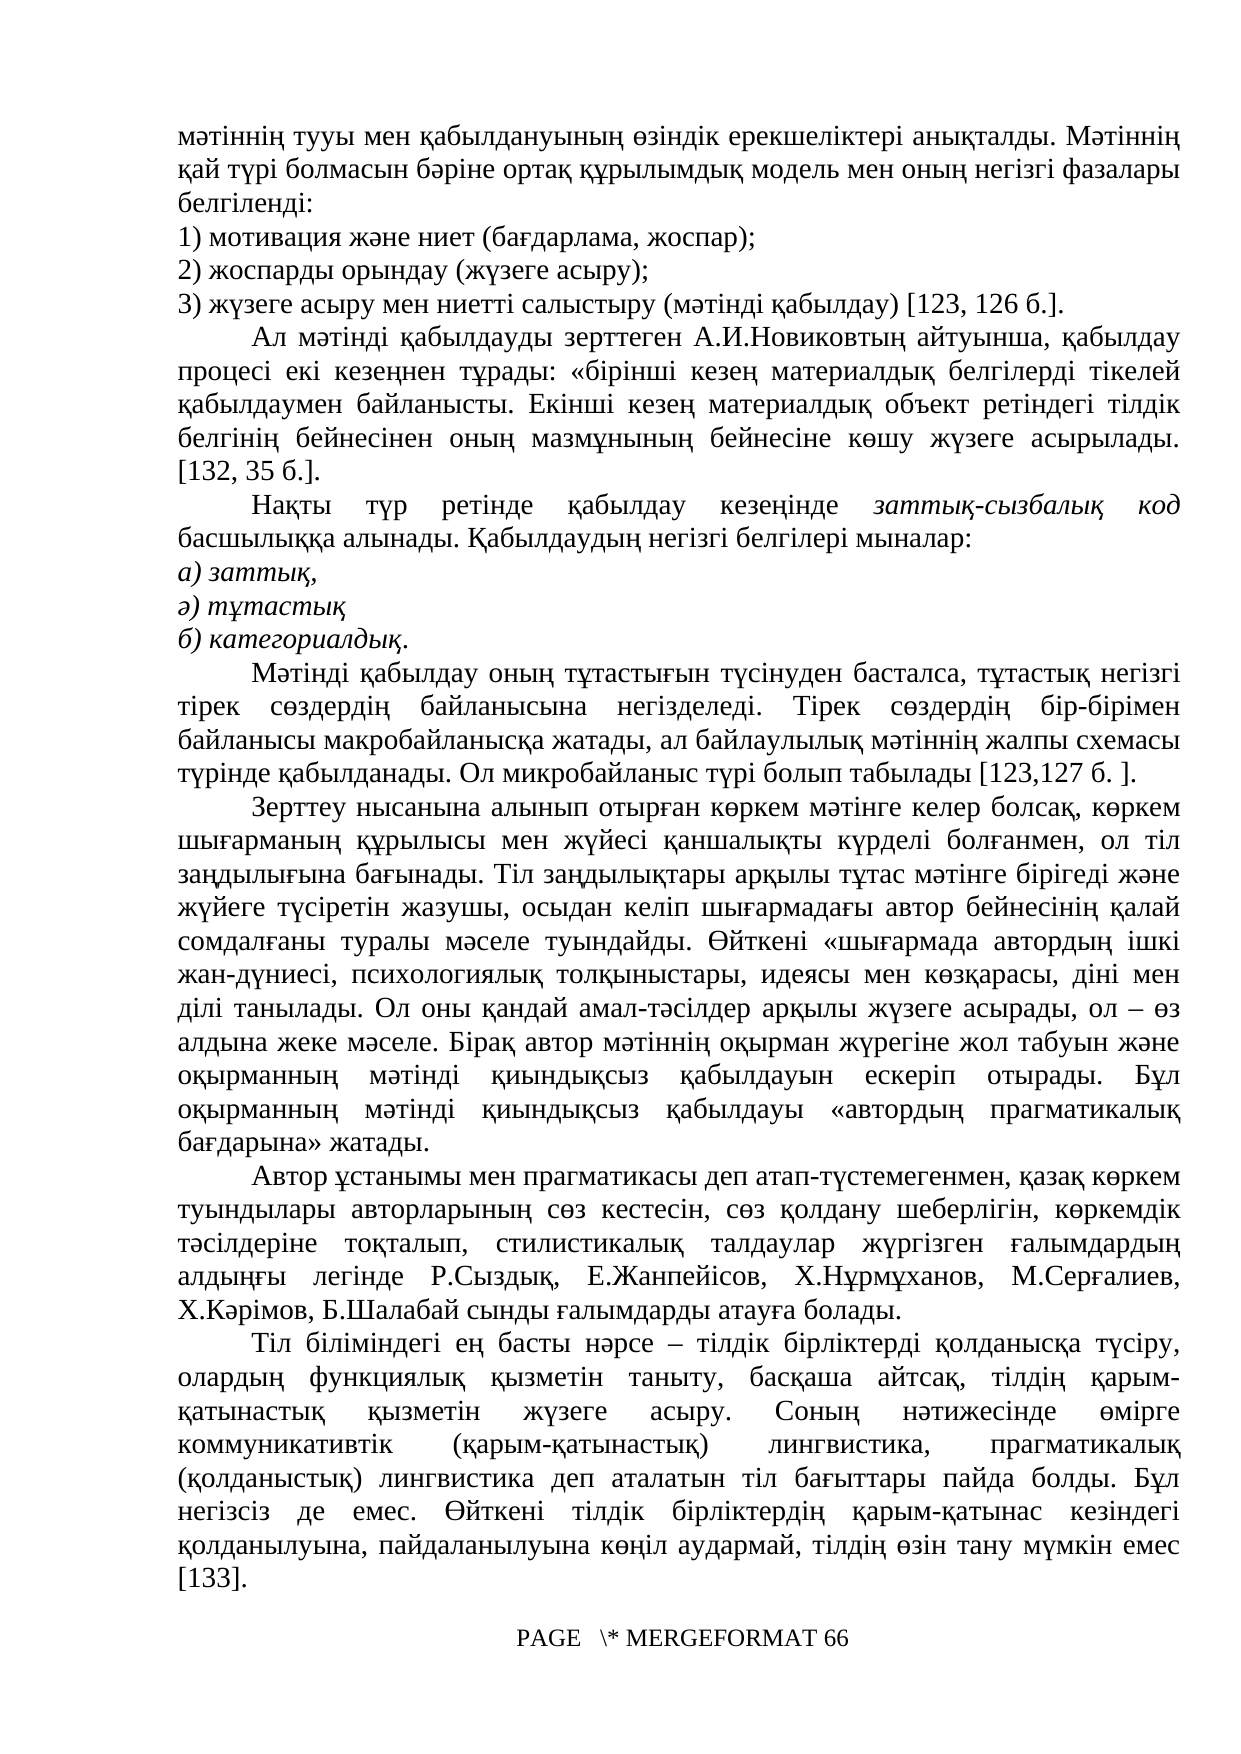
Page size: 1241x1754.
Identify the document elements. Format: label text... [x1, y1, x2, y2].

text 3) жүзеге асыру мен ниетті салыстыру (мәтінді қабылдау) [123, 126 б.]. [177, 286, 1181, 319]
text 1) мотивация және ниет (бағдарлама, жоспар); [177, 219, 1181, 252]
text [177, 118, 1181, 219]
text Ал мәтінді қабылдауды зерттеген А.И.Новиковтың айтуынша, қабылдау процесі екі кезеңнен тұрады: «бірінші кезең материалдық белгілерді тікелей қабылдаумен байланысты. Екінші кезең материалдық объект ретіндегі тілдік белгінің бейнесінен оның мазмұнының бейнесіне көшу жүзеге асырылады. [132, 35 б.]. [177, 319, 1181, 487]
text ә) тұтастық [177, 588, 1181, 621]
text Мәтінді қабылдау оның тұтастығын түсінуден басталса, тұтастық негізгі тірек сөздердің байланысына негізделеді. Тірек сөздердің бір-бірімен байланысы макробайланысқа жатады, ал байлаулылық мәтіннің жалпы схемасы түрінде қабылданады. Ол микробайланыс түрі болып табылады [123,127 б. ]. [177, 655, 1181, 789]
text 2) жоспарды орындау (жүзеге асыру); [177, 252, 1181, 286]
text а) заттық, [177, 554, 1181, 588]
text Нақты түр ретінде қабылдау кезеңінде заттық-сызбалық код басшылыққа алынады. Қабылдаудың негізгі белгілері мыналар: [177, 487, 1181, 554]
text Автор ұстанымы мен прагматикасы деп атап-түстемегенмен, қазақ көркем туындылары авторларының сөз кестесін, сөз қолдану шеберлігін, көркемдік тәсілдеріне тоқталып, стилистикалық талдаулар жүргізген ғалымдардың алдыңғы легінде Р.Сыздық, Е.Жанпейісов, Х.Нұрмұханов, М.Серғалиев, Х.Кәрімов, Б.Шалабай сынды ғалымдарды атауға болады. [177, 1158, 1181, 1326]
text б) категориалдық. [177, 621, 1181, 655]
text Тіл біліміндегі ең басты нәрсе ‒ тілдік бірліктерді қолданысқа түсіру, олардың функциялық қызметін таныту, басқаша айтсақ, тілдің қарым-қатынастық қызметін жүзеге асыру. Соның нәтижесінде өмірге коммуникативтік (қарым-қатынастық) лингвистика, прагматикалық (қолданыстық) лингвистика деп аталатын тіл бағыттары пайда болды. Бұл негізсіз де емес. Өйткені тілдік бірліктердің қарым-қатынас кезіндегі қолданылуына, пайдаланылуына көңіл аудармай, тілдің өзін тану мүмкін емес [133]. [177, 1326, 1181, 1594]
text Зерттеу нысанына алынып отырған көркем мәтінге келер болсақ, көркем шығарманың құрылысы мен жүйесі қаншалықты күрделі болғанмен, ол тіл заңдылығына бағынады. Тіл заңдылықтары арқылы тұтас мәтінге бірігеді және жүйеге түсіретін жазушы, осыдан келіп шығармадағы автор бейнесінің қалай сомдалғаны туралы мәселе туындайды. Өйткені «шығармада автордың ішкі жан-дүниесі, психологиялық толқыныстары, идеясы мен көзқарасы, діні мен ділі танылады. Ол оны қандай амал-тәсілдер арқылы жүзеге асырады, ол ‒ өз алдына жеке мәселе. Бірақ автор мәтіннің оқырман жүрегіне жол табуын және оқырманның мәтінді қиындықсыз қабылдауын ескеріп отырады. Бұл оқырманның мәтінді қиындықсыз қабылдауы «автордың прагматикалық бағдарына» жатады. [177, 789, 1181, 1158]
